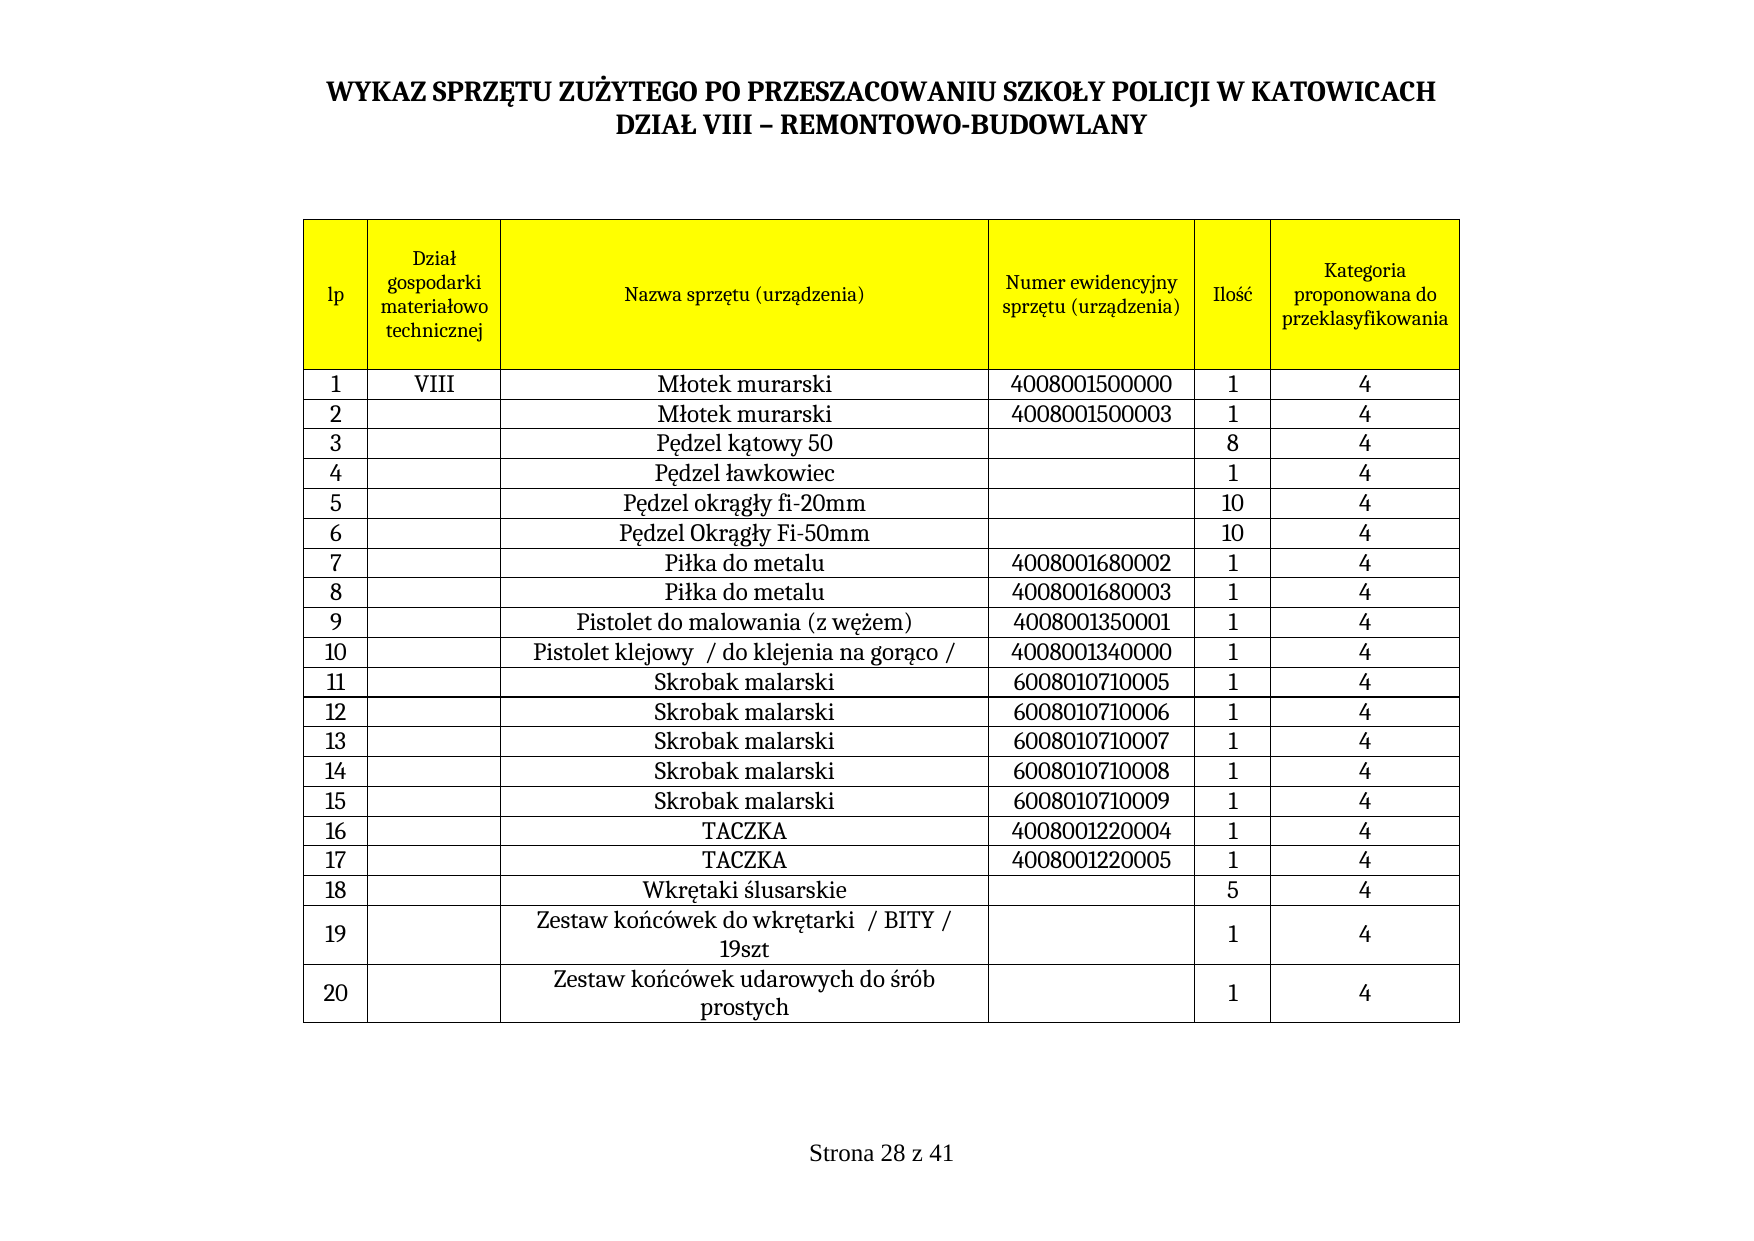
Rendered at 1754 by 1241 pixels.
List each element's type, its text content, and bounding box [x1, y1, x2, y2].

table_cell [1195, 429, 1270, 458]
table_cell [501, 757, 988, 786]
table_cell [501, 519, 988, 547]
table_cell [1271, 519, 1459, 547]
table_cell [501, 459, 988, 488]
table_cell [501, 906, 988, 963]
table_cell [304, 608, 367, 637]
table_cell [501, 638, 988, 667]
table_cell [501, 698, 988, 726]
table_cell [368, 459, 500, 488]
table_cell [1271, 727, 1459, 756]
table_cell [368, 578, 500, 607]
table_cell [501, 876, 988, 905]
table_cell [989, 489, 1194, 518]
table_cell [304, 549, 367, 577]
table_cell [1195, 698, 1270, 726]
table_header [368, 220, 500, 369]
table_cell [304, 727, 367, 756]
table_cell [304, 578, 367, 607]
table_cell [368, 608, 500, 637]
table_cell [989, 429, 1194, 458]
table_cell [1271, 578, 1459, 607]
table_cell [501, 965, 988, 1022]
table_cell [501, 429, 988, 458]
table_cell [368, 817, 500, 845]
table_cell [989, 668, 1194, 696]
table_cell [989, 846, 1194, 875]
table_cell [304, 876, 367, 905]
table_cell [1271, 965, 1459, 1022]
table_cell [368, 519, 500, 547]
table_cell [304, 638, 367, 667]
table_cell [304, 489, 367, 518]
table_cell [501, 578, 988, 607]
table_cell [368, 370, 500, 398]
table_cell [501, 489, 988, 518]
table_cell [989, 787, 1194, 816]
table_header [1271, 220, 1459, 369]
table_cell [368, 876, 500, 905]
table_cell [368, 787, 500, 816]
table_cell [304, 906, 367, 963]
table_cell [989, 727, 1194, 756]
text WYKAZ SPRZĘTU ZUŻYTEGO PO PRZESZACOWANIU SZKOŁY POLICJI W KATOWICACH [94, 75, 1669, 108]
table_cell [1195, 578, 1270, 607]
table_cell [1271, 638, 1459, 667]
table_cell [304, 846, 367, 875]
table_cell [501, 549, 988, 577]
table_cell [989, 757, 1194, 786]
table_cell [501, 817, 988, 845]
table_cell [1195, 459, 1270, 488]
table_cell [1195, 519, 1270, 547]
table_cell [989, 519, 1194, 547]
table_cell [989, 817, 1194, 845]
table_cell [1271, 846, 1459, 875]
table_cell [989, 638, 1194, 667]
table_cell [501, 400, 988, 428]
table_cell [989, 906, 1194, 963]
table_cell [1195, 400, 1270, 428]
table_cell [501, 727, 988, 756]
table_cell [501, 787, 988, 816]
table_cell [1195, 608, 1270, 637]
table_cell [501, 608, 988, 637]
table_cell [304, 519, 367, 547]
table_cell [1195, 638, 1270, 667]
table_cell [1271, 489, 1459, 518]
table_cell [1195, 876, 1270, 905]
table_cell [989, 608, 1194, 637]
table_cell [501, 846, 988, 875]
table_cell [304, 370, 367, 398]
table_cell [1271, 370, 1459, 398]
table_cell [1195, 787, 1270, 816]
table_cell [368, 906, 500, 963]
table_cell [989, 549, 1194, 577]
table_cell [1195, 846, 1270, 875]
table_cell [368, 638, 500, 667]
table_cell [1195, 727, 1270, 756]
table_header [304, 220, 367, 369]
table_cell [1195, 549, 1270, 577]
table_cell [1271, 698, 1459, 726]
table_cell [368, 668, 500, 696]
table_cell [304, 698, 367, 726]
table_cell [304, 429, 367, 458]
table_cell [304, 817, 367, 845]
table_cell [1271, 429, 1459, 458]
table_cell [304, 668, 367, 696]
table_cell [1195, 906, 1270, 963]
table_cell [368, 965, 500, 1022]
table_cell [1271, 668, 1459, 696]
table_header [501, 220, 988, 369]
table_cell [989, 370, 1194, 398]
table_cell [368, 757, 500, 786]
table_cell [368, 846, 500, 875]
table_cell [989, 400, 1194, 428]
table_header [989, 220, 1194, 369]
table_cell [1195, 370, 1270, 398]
text DZIAŁ VIII – REMONTOWO-BUDOWLANY [94, 108, 1669, 142]
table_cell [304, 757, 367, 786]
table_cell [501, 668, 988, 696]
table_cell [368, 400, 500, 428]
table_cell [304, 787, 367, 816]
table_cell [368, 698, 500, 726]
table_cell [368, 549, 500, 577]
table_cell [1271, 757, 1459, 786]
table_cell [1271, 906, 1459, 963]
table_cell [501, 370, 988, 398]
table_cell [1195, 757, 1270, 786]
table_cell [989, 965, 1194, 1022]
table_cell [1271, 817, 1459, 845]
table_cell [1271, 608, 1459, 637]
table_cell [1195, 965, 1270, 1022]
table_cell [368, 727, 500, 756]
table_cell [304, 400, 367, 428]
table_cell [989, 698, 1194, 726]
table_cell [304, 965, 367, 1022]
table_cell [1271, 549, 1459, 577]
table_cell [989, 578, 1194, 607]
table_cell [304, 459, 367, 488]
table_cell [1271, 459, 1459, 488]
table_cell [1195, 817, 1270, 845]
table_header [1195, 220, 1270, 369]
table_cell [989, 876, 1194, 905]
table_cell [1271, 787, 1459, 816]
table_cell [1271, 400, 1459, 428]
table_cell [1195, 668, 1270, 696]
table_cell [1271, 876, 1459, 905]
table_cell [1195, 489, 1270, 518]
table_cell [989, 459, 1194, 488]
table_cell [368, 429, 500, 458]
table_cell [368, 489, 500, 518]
